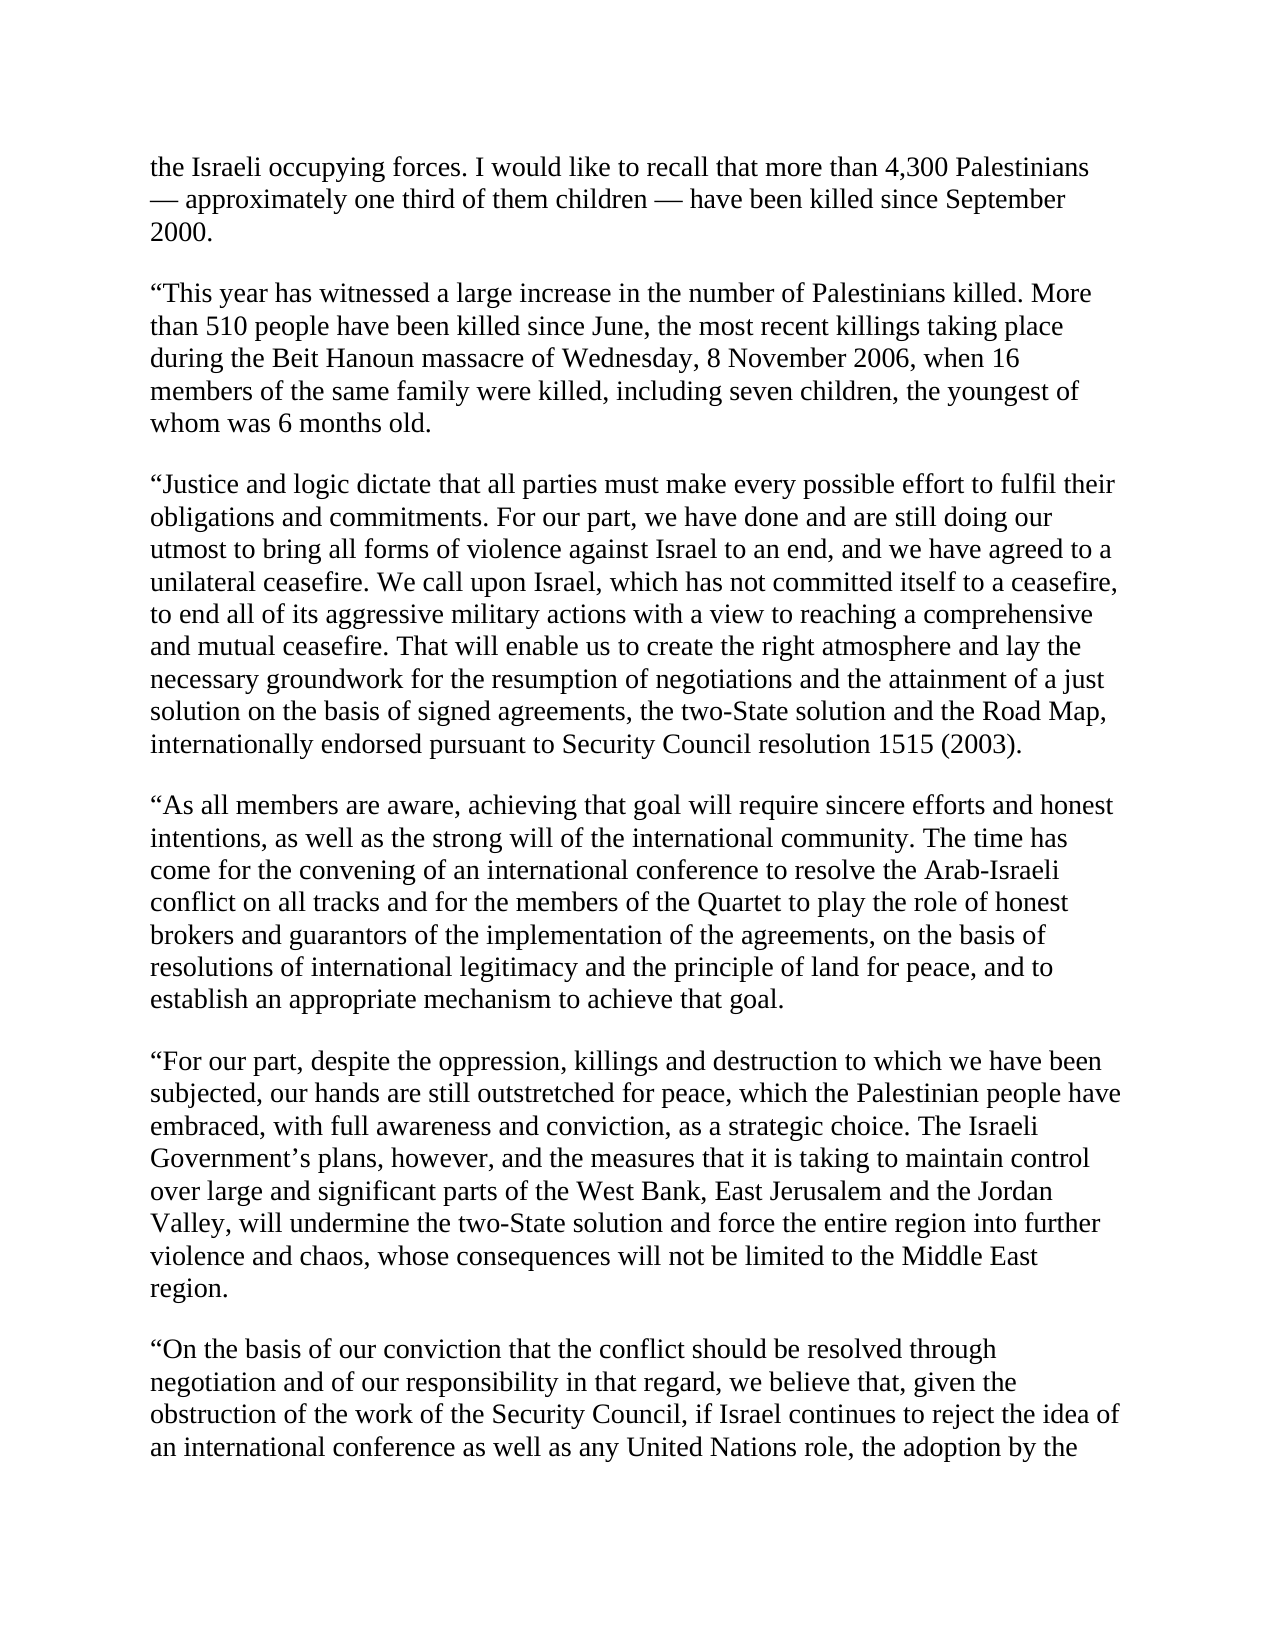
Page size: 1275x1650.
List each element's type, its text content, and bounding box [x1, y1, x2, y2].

text “For our part, despite the oppression, killings and destruction to which we have been subjected, our hands are still outstretched for peace, which the Palestinian people have embraced, with full awareness and conviction, as a strategic choice. The Israeli Government’s plans, however, and the measures that it is taking to maintain control over large and significant parts of the West Bank, East Jerusalem and the Jordan Valley, will undermine the two-State solution and force the entire region into further violence and chaos, whose consequences will not be limited to the Middle East region. [150, 1044, 1125, 1303]
text “Justice and logic dictate that all parties must make every possible effort to fulfil their obligations and commitments. For our part, we have done and are still doing our utmost to bring all forms of violence against Israel to an end, and we have agreed to a unilateral ceasefire. We call upon Israel, which has not committed itself to a ceasefire, to end all of its aggressive military actions with a view to reaching a comprehensive and mutual ceasefire. That will enable us to create the right atmosphere and lay the necessary groundwork for the resumption of negotiations and the attainment of a just solution on the basis of signed agreements, the two-State solution and the Road Map, internationally endorsed pursuant to Security Council resolution 1515 (2003). [150, 467, 1125, 759]
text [150, 150, 1125, 247]
text “As all members are aware, achieving that goal will require sincere efforts and honest intentions, as well as the strong will of the international community. The time has come for the convening of an international conference to resolve the Arab-Israeli conflict on all tracks and for the members of the Quartet to play the role of honest brokers and guarantors of the implementation of the agreements, on the basis of resolutions of international legitimacy and the principle of land for peace, and to establish an appropriate mechanism to achieve that goal. [150, 788, 1125, 1015]
text “This year has witnessed a large increase in the number of Palestinians killed. More than 510 people have been killed since June, the most recent killings taking place during the Beit Hanoun massacre of Wednesday, 8 November 2006, when 16 members of the same family were killed, including seven children, the youngest of whom was 6 months old. [150, 276, 1125, 438]
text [150, 1332, 1125, 1462]
